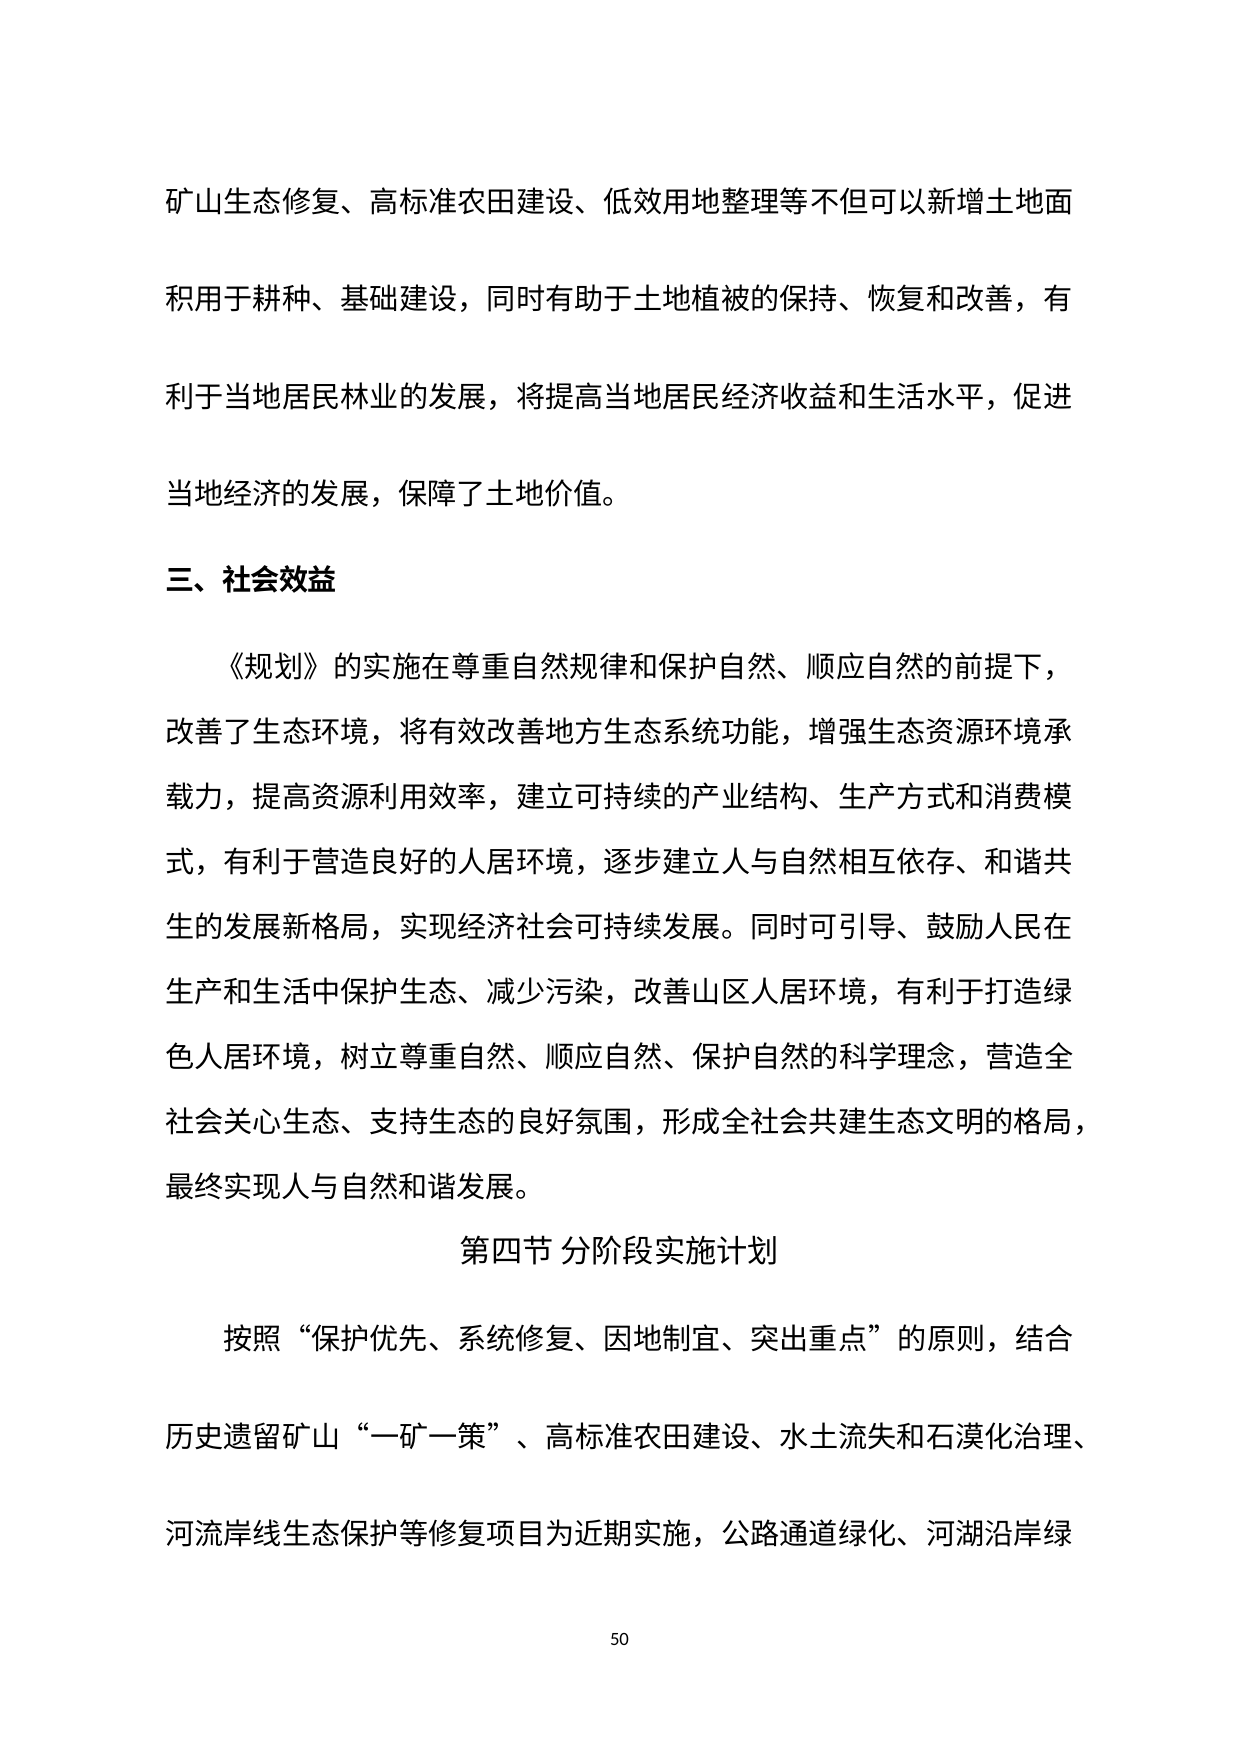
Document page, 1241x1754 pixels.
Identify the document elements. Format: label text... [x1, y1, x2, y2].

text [165, 167, 1074, 524]
subtitle 三、社会效益 [165, 546, 1074, 611]
text 《规划》的实施在尊重自然规律和保护自然、顺应自然的前提下，改善了生态环境，将有效改善地方生态系统功能，增强生态资源环境承载力，提高资源利用效率，建立可持续的产业结构、生产方式和消费模式，有利于营造良好的人居环境，逐步建立人与自然相互依存、和谐共生的发展新格局，实现经济社会可持续发展。同时可引导、鼓励人民在生产和生活中保护生态、减少污染，改善山区人居环境，有利于打造绿色人居环境，树立尊重自然、顺应自然、保护自然的科学理念，营造全社会关心生态、支持生态的良好氛围，形成全社会共建生态文明的格局，最终实现人与自然和谐发展。 [165, 632, 1074, 1217]
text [165, 1304, 1074, 1564]
subtitle 第四节 分阶段实施计划 [165, 1217, 1074, 1282]
